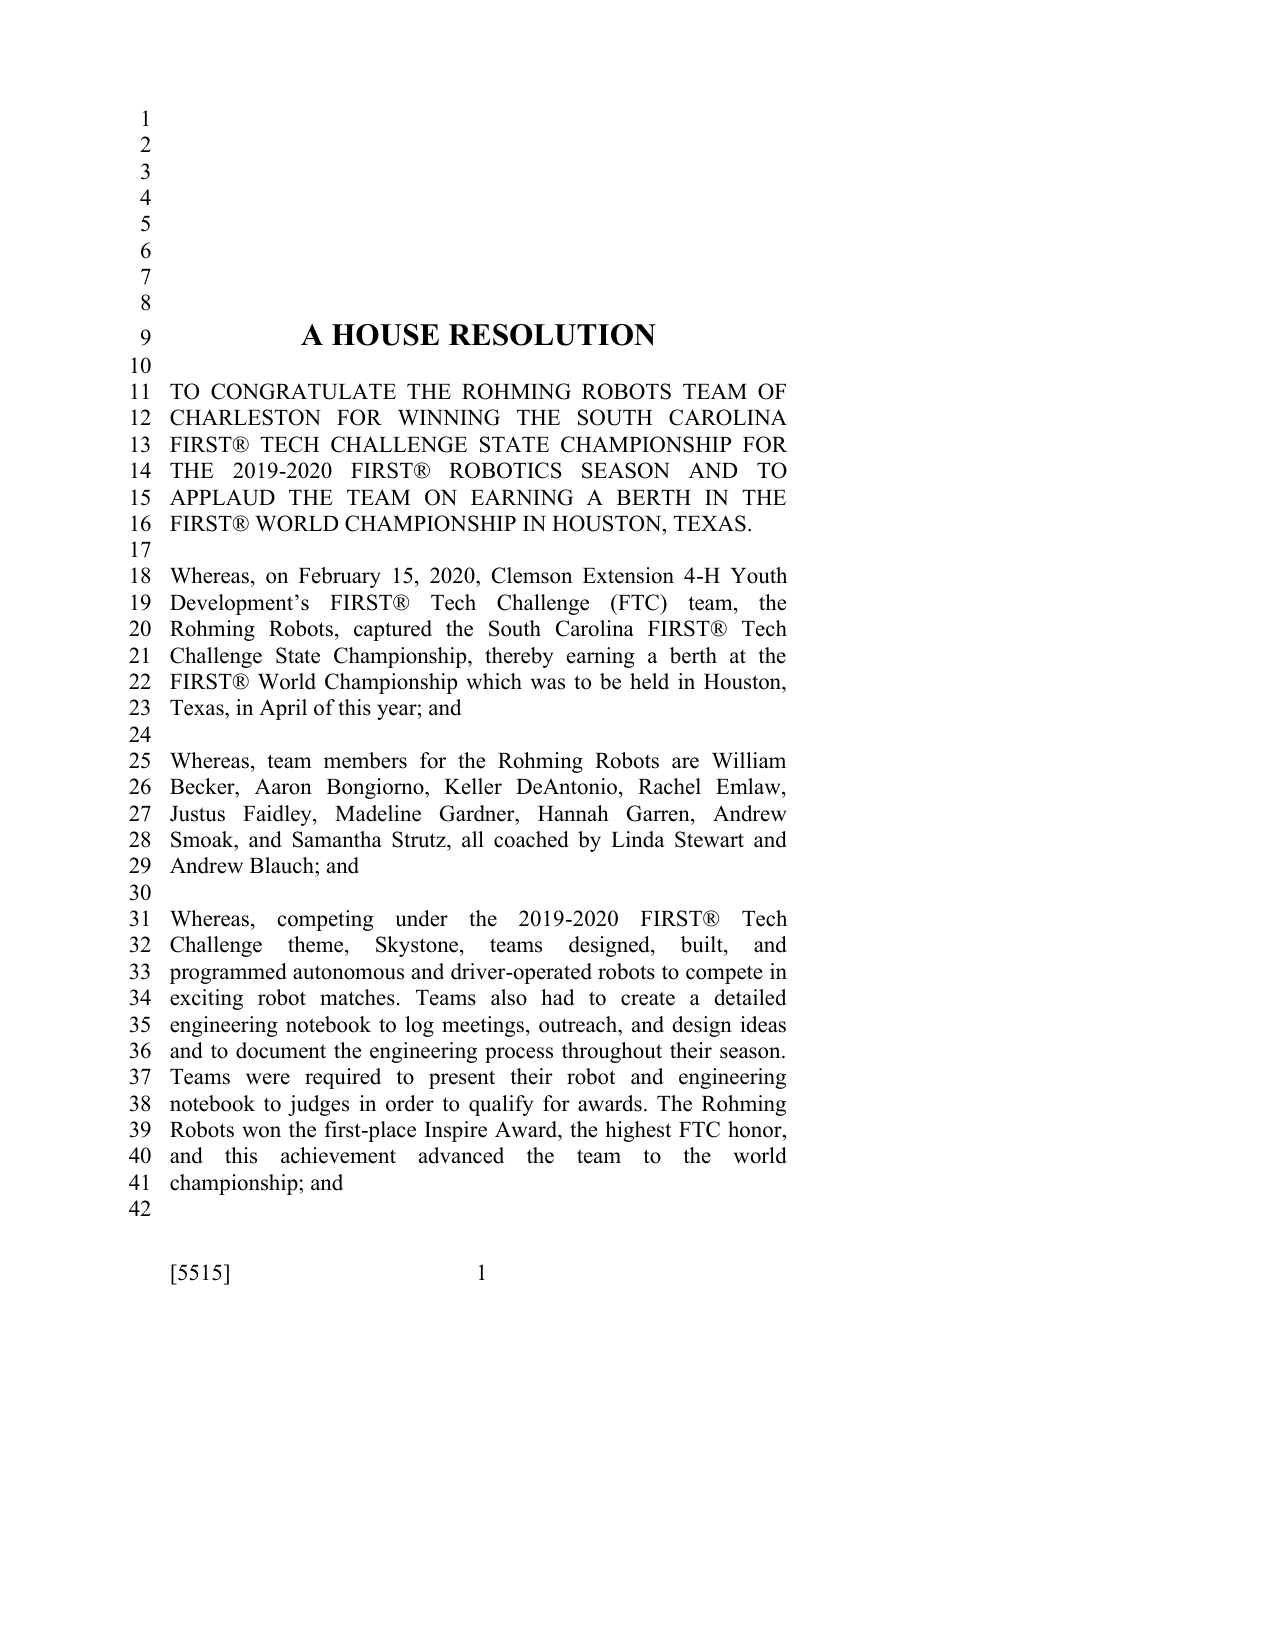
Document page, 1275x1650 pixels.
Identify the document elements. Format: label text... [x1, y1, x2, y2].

text A HOUSE RESOLUTION [169, 316, 787, 352]
text TO CONGRATULATE THE ROHMING ROBOTS TEAM OF CHARLESTON FOR WINNING THE SOUTH CAROLINA FIRST® TECH CHALLENGE STATE CHAMPIONSHIP FOR THE 2019-2020 FIRST® ROBOTICS SEASON AND TO APPLAUD THE TEAM ON EARNING A BERTH IN THE FIRST® WORLD CHAMPIONSHIP IN HOUSTON, TEXAS. [169, 378, 787, 536]
text Whereas, on February 15, 2020, Clemson Extension 4-H Youth Development’s FIRST® Tech Challenge (FTC) team, the Rohming Robots, captured the South Carolina FIRST® Tech Challenge State Championship, thereby earning a berth at the FIRST® World Championship which was to be held in Houston, Texas, in April of this year; and [169, 563, 787, 721]
text Whereas, competing under the 2019-2020 FIRST® Tech Challenge theme, Skystone, teams designed, built, and programmed autonomous and driver-operated robots to compete in exciting robot matches. Teams also had to create a detailed engineering notebook to log meetings, outreach, and design ideas and to document the engineering process throughout their season. Teams were required to present their robot and engineering notebook to judges in order to qualify for awards. The Rohming Robots won the first-place Inspire Award, the highest FTC honor, and this achievement advanced the team to the world championship; and [169, 905, 787, 1195]
text Whereas, team members for the Rohming Robots are William Becker, Aaron Bongiorno, Keller DeAntonio, Rachel Emlaw, Justus Faidley, Madeline Gardner, Hannah Garren, Andrew Smoak, and Samantha Strutz, all coached by Linda Stewart and Andrew Blauch; and [169, 747, 787, 879]
